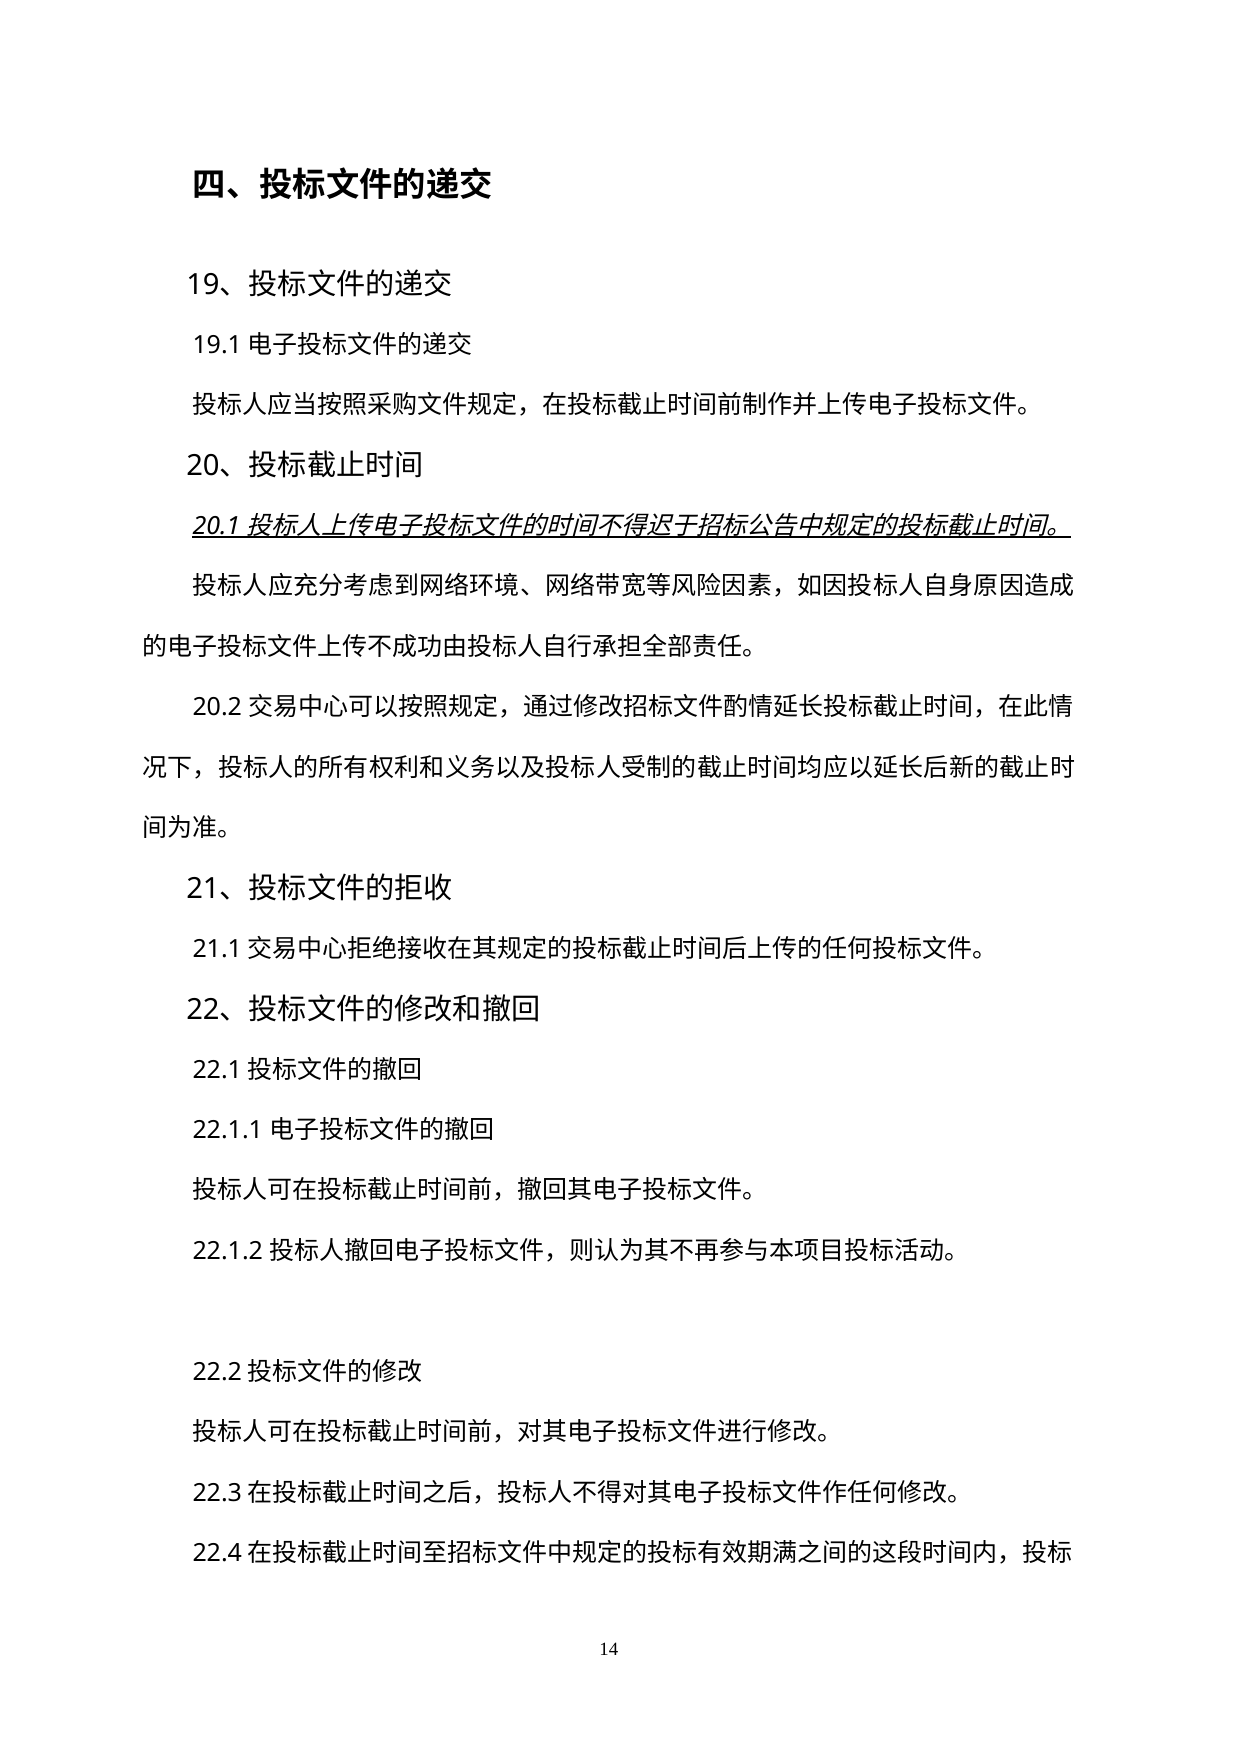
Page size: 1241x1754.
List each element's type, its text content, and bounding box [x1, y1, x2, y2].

text 22.1.2 投标人撤回电子投标文件，则认为其不再参与本项目投标活动。 [142, 1218, 1075, 1279]
subtitle 19、投标文件的递交 [142, 252, 1075, 312]
subtitle 四、投标文件的递交 [142, 152, 1075, 212]
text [142, 1520, 1075, 1581]
subtitle 20、投标截止时间 [142, 433, 1075, 493]
subtitle 21、投标文件的拒收 [142, 856, 1075, 916]
text 20.1 投标人上传电子投标文件的时间不得迟于招标公告中规定的投标截止时间。 [142, 493, 1075, 554]
subtitle 22、投标文件的修改和撤回 [142, 977, 1075, 1037]
text 投标人应充分考虑到网络环境、网络带宽等风险因素，如因投标人自身原因造成的电子投标文件上传不成功由投标人自行承担全部责任。 [142, 554, 1075, 674]
text 22.1投标文件的撤回 [142, 1037, 1075, 1097]
text 投标人可在投标截止时间前，对其电子投标文件进行修改。 [142, 1399, 1075, 1460]
text 22.3在投标截止时间之后，投标人不得对其电子投标文件作任何修改。 [142, 1460, 1075, 1520]
text 22.2投标文件的修改 [142, 1339, 1075, 1399]
text 22.1.1 电子投标文件的撤回 [142, 1097, 1075, 1158]
text 投标人可在投标截止时间前，撤回其电子投标文件。 [142, 1158, 1075, 1218]
text 投标人应当按照采购文件规定，在投标截止时间前制作并上传电子投标文件。 [142, 372, 1075, 433]
text 19.1电子投标文件的递交 [142, 312, 1075, 372]
text 21.1交易中心拒绝接收在其规定的投标截止时间后上传的任何投标文件。 [142, 916, 1075, 977]
text 20.2 交易中心可以按照规定，通过修改招标文件酌情延长投标截止时间，在此情况下，投标人的所有权利和义务以及投标人受制的截止时间均应以延长后新的截止时间为准。 [142, 674, 1075, 856]
